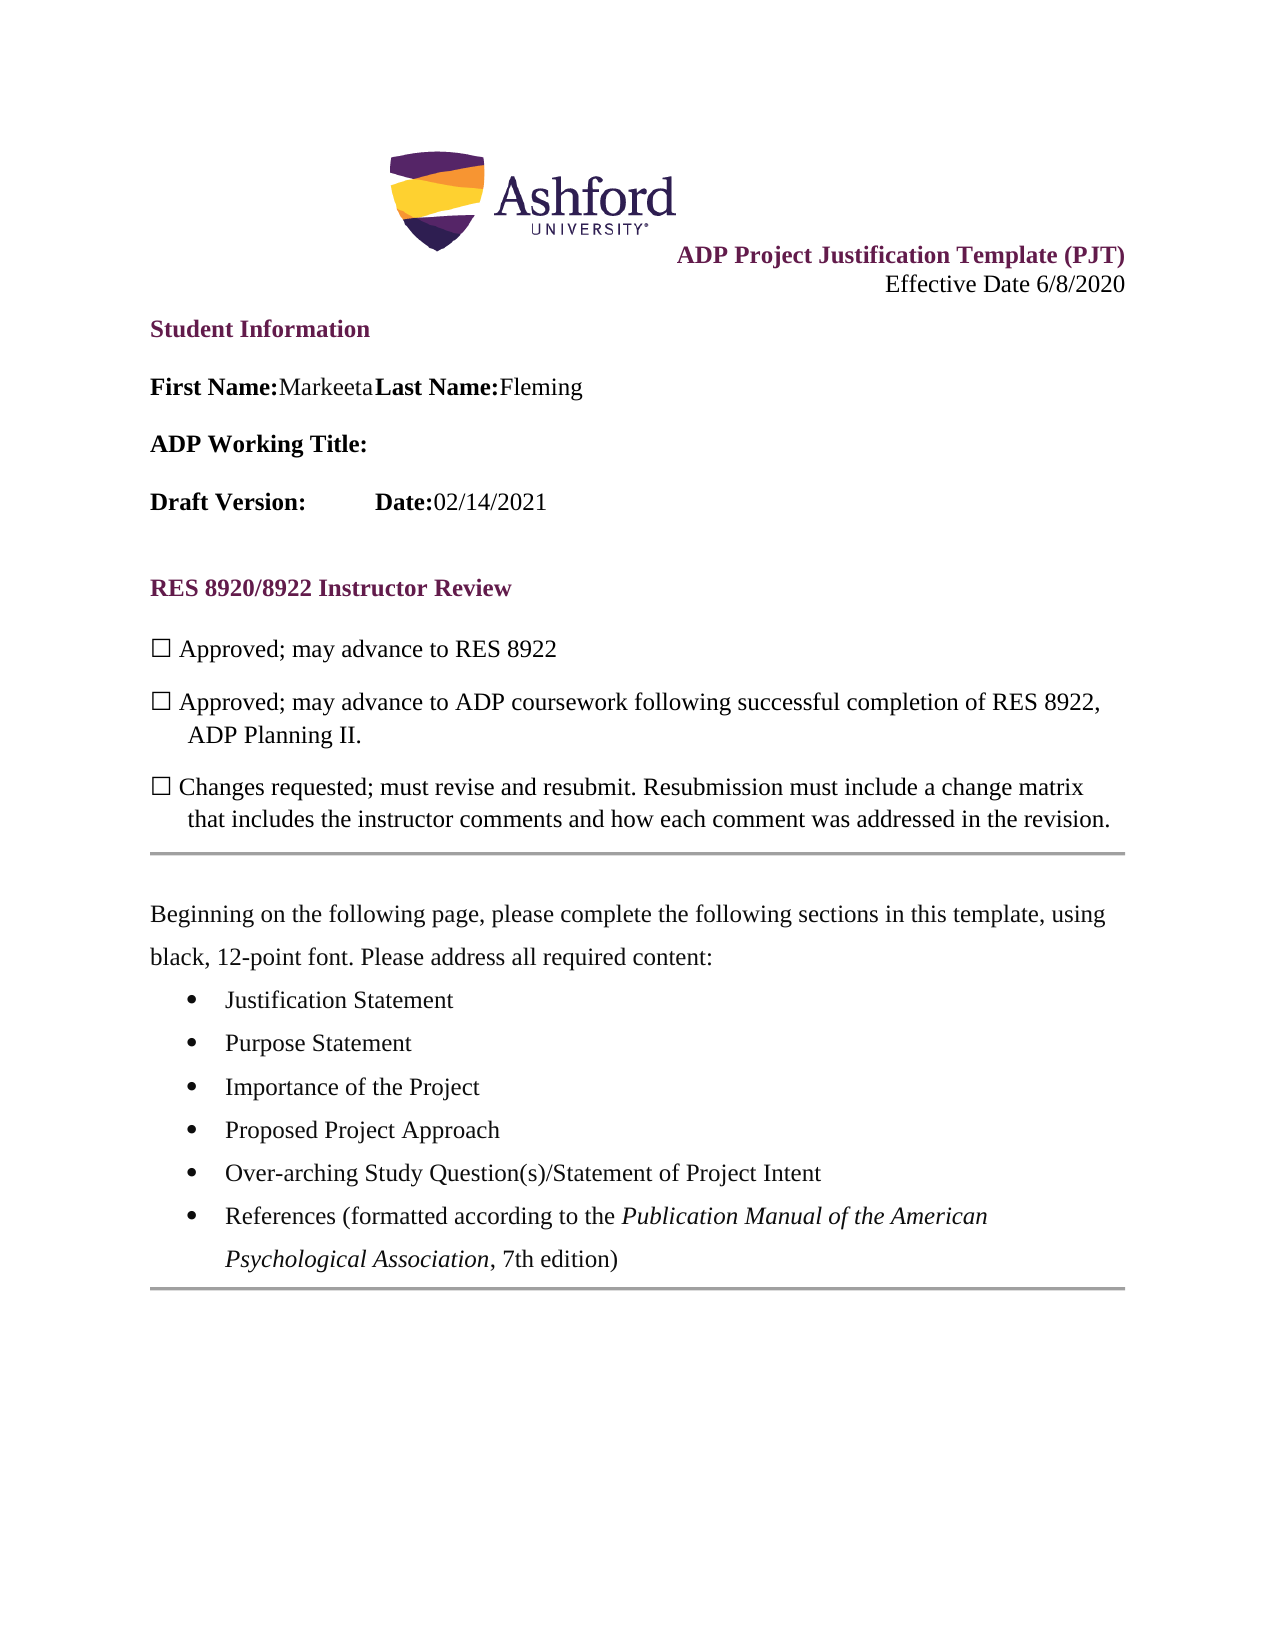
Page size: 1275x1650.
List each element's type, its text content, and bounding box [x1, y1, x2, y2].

text First Name:Markeeta Last Name: [150, 372, 1125, 401]
list Over-arching Study Question(s)/Statement of Project Intent [187, 1158, 1125, 1187]
list Justification Statement [187, 985, 1125, 1014]
list Purpose Statement [187, 1028, 1125, 1057]
text Changes requested; must revise and resubmit. Resubmission must include a change matrix that includes the instructor comments and how each comment was addressed in the revision. [150, 768, 1125, 833]
text Approved; may advance to RES 8922 [150, 631, 1125, 665]
subtitle Student Information [150, 314, 1125, 343]
text Effective Date 6/8/2020 [150, 269, 1125, 298]
text Approved; may advance to ADP coursework following successful completion of RES 8922, ADP Planning II. [150, 684, 1125, 749]
text Beginning on the following page, please complete the following sections in this template, using black, 12-point font. Please address all required content: [150, 899, 1125, 971]
list Importance of the Project [187, 1072, 1125, 1100]
text ADP Working Title: [150, 429, 1125, 458]
picture [389, 150, 677, 264]
list References (formatted according to the Publication Manual of the American Psychological Association, 7th edition) [187, 1201, 1125, 1273]
list Proposed Project Approach [187, 1115, 1125, 1143]
subtitle RES 8920/8922 Instructor Review [150, 573, 1125, 602]
text Draft Version:Date: [150, 487, 1125, 516]
